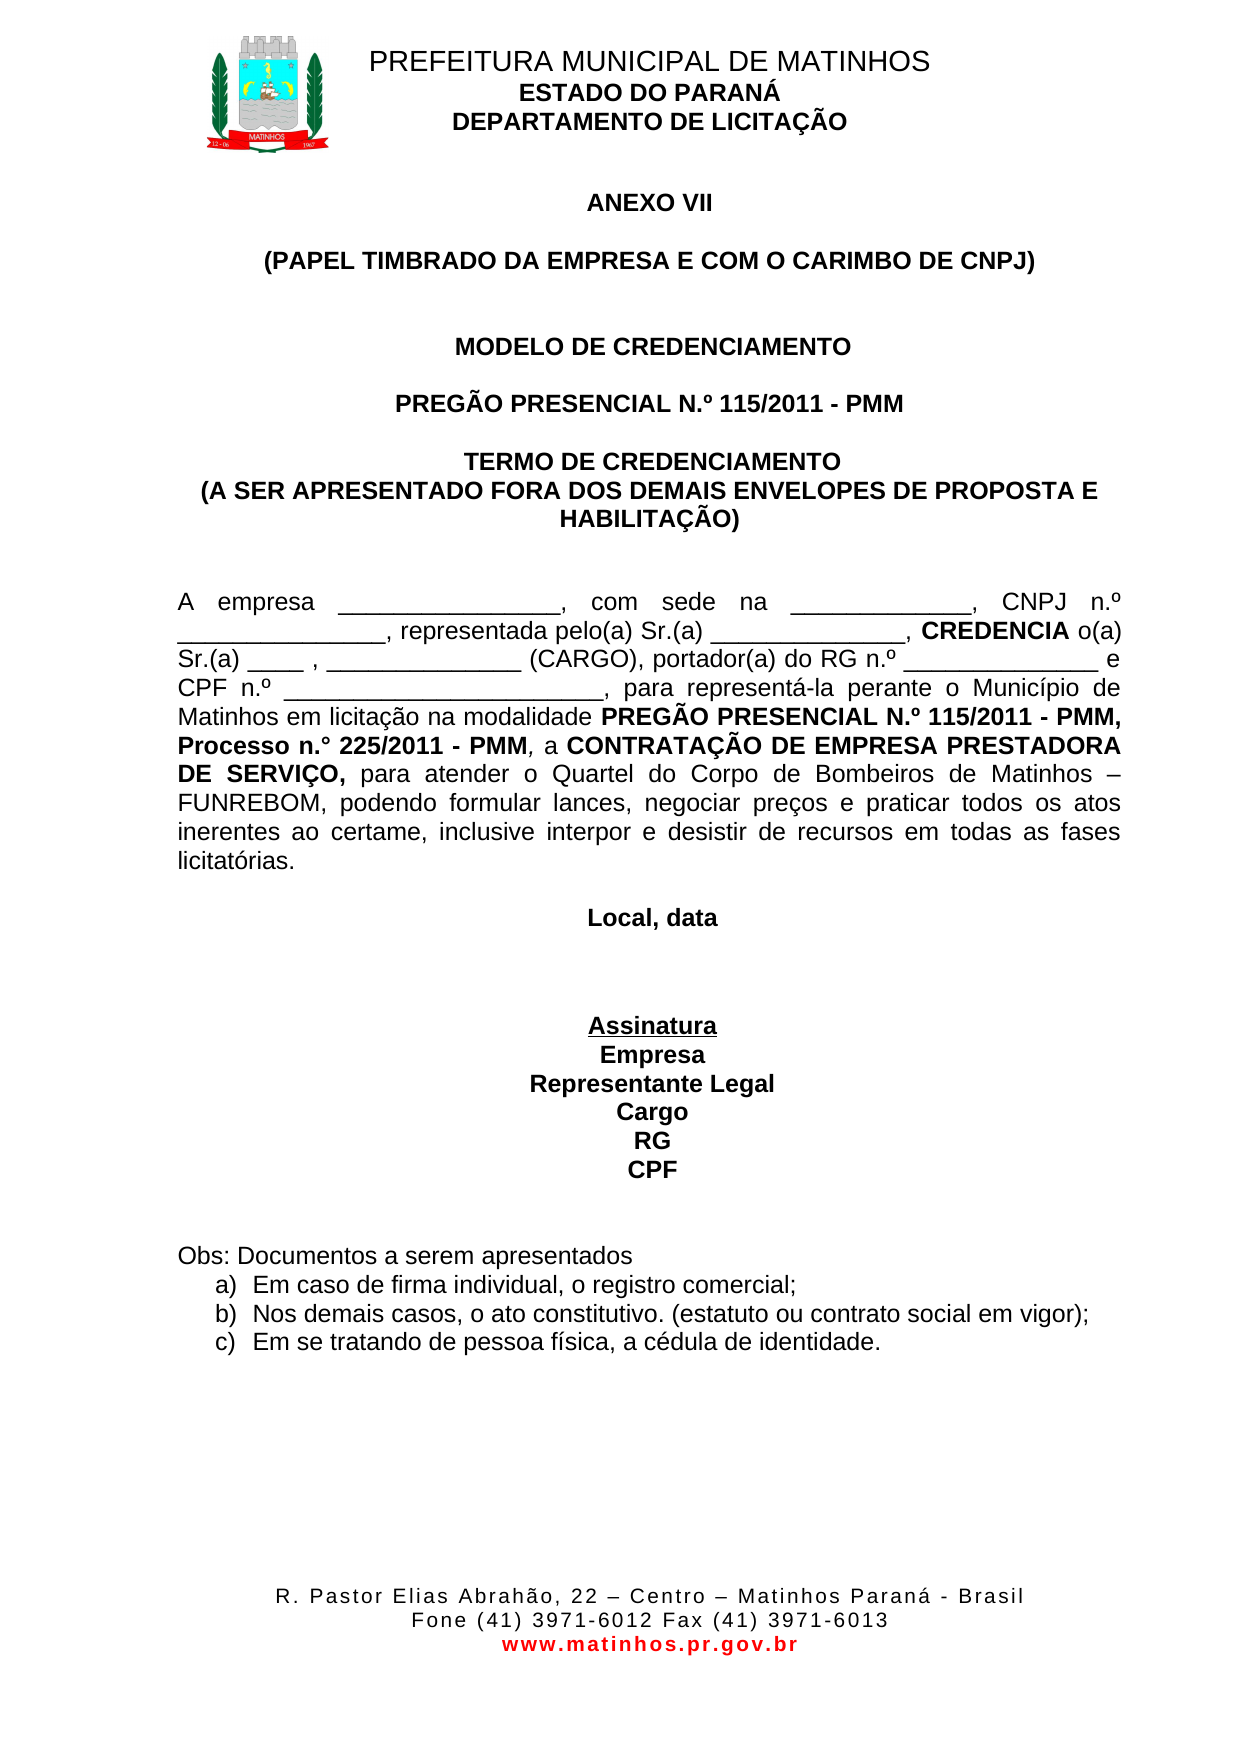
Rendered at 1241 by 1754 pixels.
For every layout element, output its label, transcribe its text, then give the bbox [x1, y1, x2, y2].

text (PAPEL TIMBRADO DA EMPRESA E COM O CARIMBO DE CNPJ) [177, 246, 1122, 274]
text Local, data [281, 903, 1024, 932]
list Em se tratando de pessoa física, a cédula de identidade. [215, 1327, 1122, 1356]
text Assinatura [281, 1011, 1024, 1040]
list Nos demais casos, o ato constitutivo. (estatuto ou contrato social em vigor); [215, 1298, 1122, 1327]
text PREGÃO PRESENCIAL N.º 115/2011 - PMM [177, 389, 1122, 418]
text Representante Legal [281, 1068, 1024, 1097]
text A empresa ________________, com sede na _____________, CNPJ n.º _______________, representada pelo(a) Sr.(a) ______________, CREDENCIA o(a) Sr.(a) ____ , ______________ (CARGO), portador(a) do RG n.º ______________ e CPF n.º _______________________, para representá-la perante o Município de Matinhos em licitação na modalidade PREGÃO PRESENCIAL N.º 115/2011 - PMM, Processo n.° 225/2011 - PMM, a CONTRATAÇÃO DE EMPRESA PRESTADORA DE SERVIÇO, para atender o Quartel do Corpo de Bombeiros de Matinhos – FUNREBOM, podendo formular lances, negociar preços e praticar todos os atos inerentes ao certame, inclusive interpor e desistir de recursos em todas as fases licitatórias. [177, 587, 1122, 874]
text Empresa [281, 1040, 1024, 1068]
text (A SER APRESENTADO FORA DOS DEMAIS ENVELOPES DE PROPOSTA E HABILITAÇÃO) [177, 476, 1122, 533]
text MODELO DE CREDENCIAMENTO [177, 332, 1122, 361]
picture [206, 36, 329, 153]
text Obs: Documentos a serem apresentados [177, 1241, 1122, 1270]
list Em caso de firma individual, o registro comercial; [215, 1270, 1122, 1298]
text TERMO DE CREDENCIAMENTO [281, 447, 1024, 476]
text RG [281, 1126, 1024, 1155]
text ANEXO VII [177, 188, 1122, 217]
text CPF [281, 1155, 1024, 1183]
text Cargo [281, 1097, 1024, 1126]
